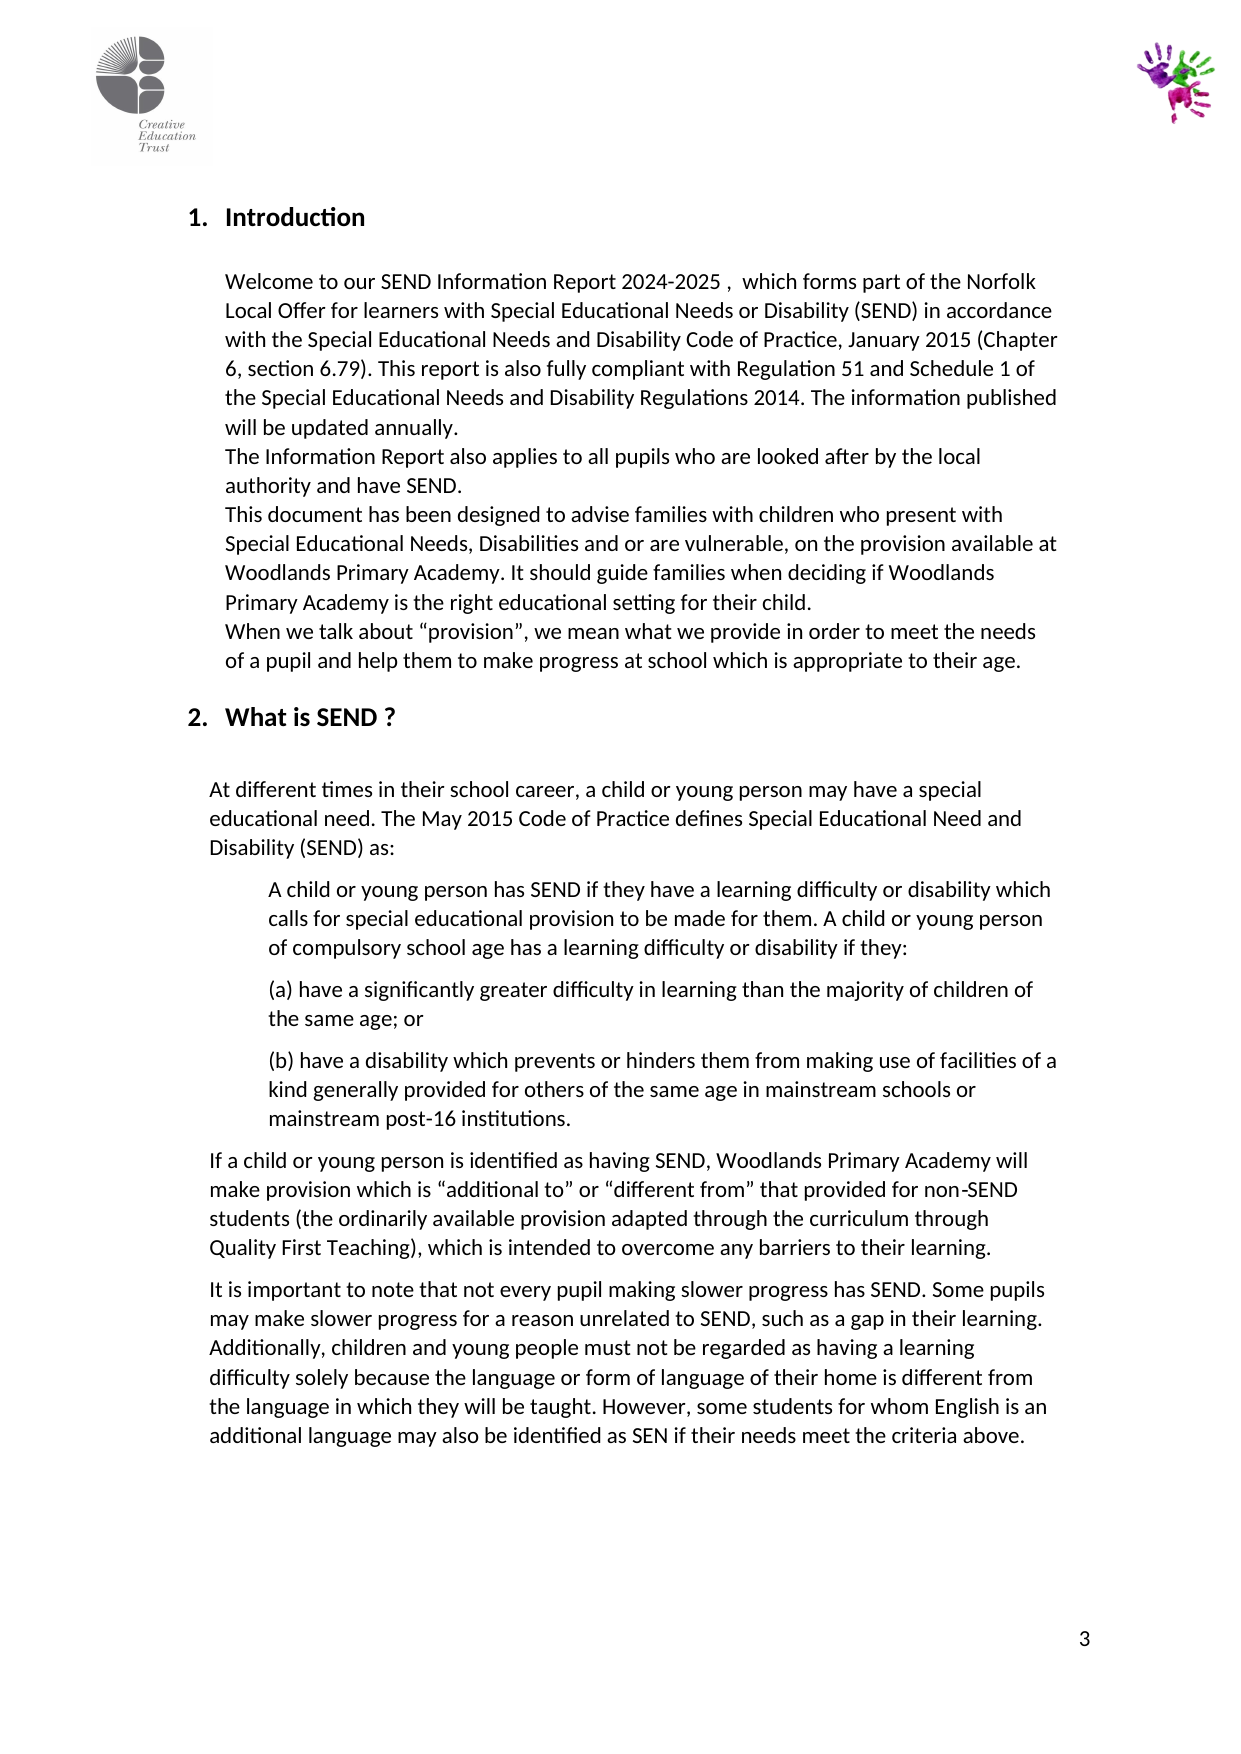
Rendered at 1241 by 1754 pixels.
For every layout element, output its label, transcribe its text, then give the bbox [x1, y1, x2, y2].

picture [1116, 8, 1231, 161]
text If a child or young person is identified as having SEND, Woodlands Primary Academy will make provision which is “additional to” or “different from” that provided for non‐SEND students (the ordinarily available provision adapted through the curriculum through Quality First Teaching), which is intended to overcome any barriers to their learning. [209, 1145, 1059, 1262]
text A child or young person has SEND if they have a learning difficulty or disability which calls for special educational provision to be made for them. A child or young person of compulsory school age has a learning difficulty or disability if they: [268, 874, 1059, 962]
text At different times in their school career, a child or young person may have a special educational need. The May 2015 Code of Practice defines Special Educational Need and Disability (SEND) as: [209, 774, 1059, 862]
list Introduction [187, 200, 1059, 233]
picture [90, 27, 213, 166]
list When we talk about “provision”, we mean what we provide in order to meet the needs of a pupil and help them to make progress at school which is appropriate to their age. [225, 616, 1059, 674]
text It is important to note that not every pupil making slower progress has SEND. Some pupils may make slower progress for a reason unrelated to SEND, such as a gap in their learning. Additionally, children and young people must not be regarded as having a learning difficulty solely because the language or form of language of their home is different from the language in which they will be taught. However, some students for whom English is an additional language may also be identified as SEN if their needs meet the criteria above. [209, 1274, 1059, 1449]
list Welcome to our SEND Information Report 2024-2025 , which forms part of the Norfolk Local Offer for learners with Special Educational Needs or Disability (SEND) in accordance with the Special Educational Needs and Disability Code of Practice, January 2015 (Chapter 6, section 6.79). This report is also fully compliant with Regulation 51 and Schedule 1 of the Special Educational Needs and Disability Regulations 2014. The information published will be updated annually. [225, 266, 1059, 441]
text (b) have a disability which prevents or hinders them from making use of facilities of a kind generally provided for others of the same age in mainstream schools or mainstream post-16 institutions. [268, 1045, 1059, 1132]
list The Information Report also applies to all pupils who are looked after by the local authority and have SEND. [225, 441, 1059, 499]
list This document has been designed to advise families with children who present with Special Educational Needs, Disabilities and or are vulnerable, on the provision available at Woodlands Primary Academy. It should guide families when deciding if Woodlands Primary Academy is the right educational setting for their child. [225, 499, 1059, 616]
text (a) have a significantly greater difficulty in learning than the majority of children of the same age; or [268, 974, 1059, 1032]
list What is SEND ? [187, 703, 1059, 732]
